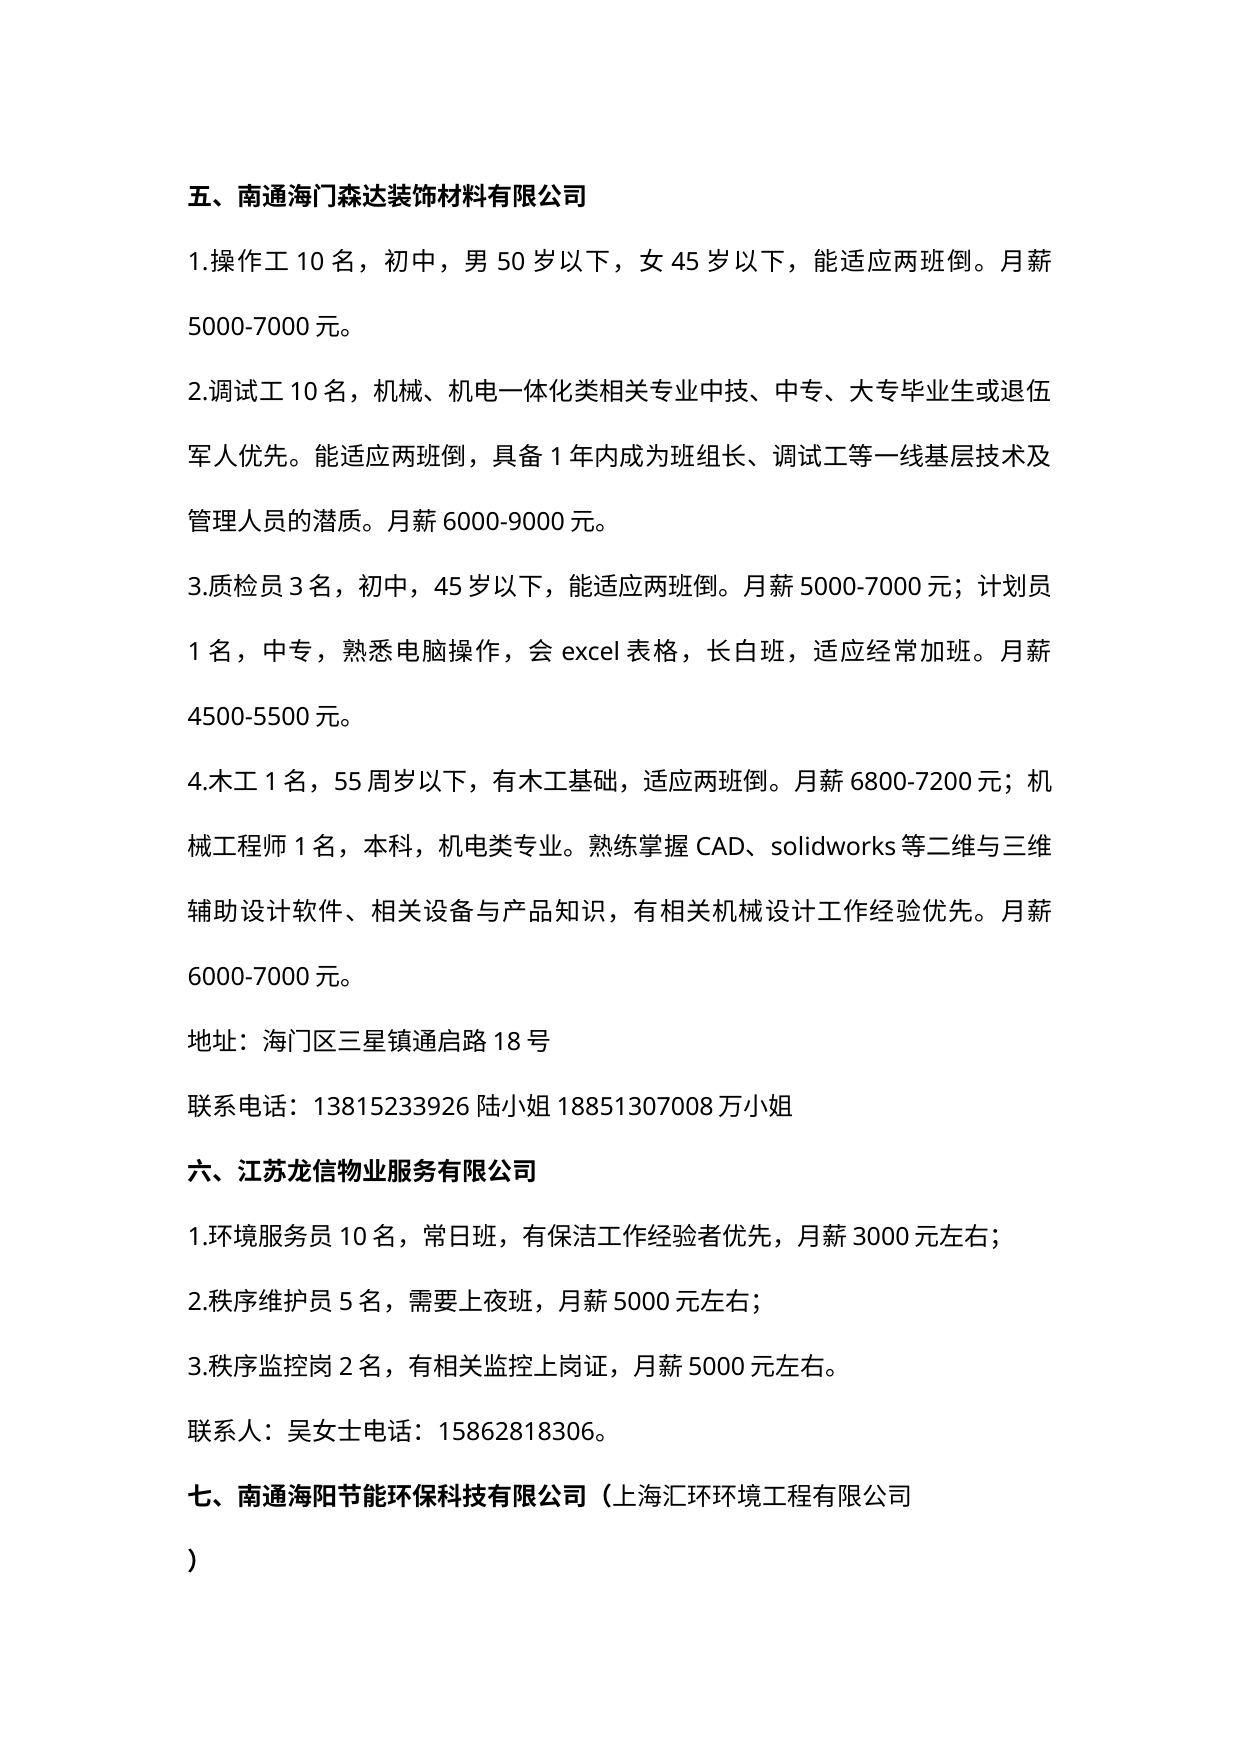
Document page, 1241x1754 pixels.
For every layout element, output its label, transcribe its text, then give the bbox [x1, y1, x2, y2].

text 3.质检员3名，初中，45岁以下，能适应两班倒。月薪5000-7000元；计划员1名，中专，熟悉电脑操作，会excel表格，长白班，适应经常加班。月薪4500-5500元。 [187, 552, 1053, 747]
text 五、南通海门森达装饰材料有限公司 [187, 162, 1053, 227]
text 2.调试工10名，机械、机电一体化类相关专业中技、中专、大专毕业生或退伍军人优先。能适应两班倒，具备1年内成为班组长、调试工等一线基层技术及管理人员的潜质。月薪6000-9000元。 [187, 357, 1053, 552]
text ） [187, 1527, 1053, 1592]
text 地址：海门区三星镇通启路18号 [187, 1007, 1053, 1072]
text 联系人：吴女士电话：15862818306。 [187, 1397, 1053, 1462]
text 七、南通海阳节能环保科技有限公司（上海汇环环境工程有限公司 [187, 1462, 1053, 1527]
text 4.木工1名，55周岁以下，有木工基础，适应两班倒。月薪6800-7200元；机械工程师1名，本科，机电类专业。熟练掌握CAD、solidworks等二维与三维辅助设计软件、相关设备与产品知识，有相关机械设计工作经验优先。月薪6000-7000元。 [187, 747, 1053, 1007]
text 3.秩序监控岗2名，有相关监控上岗证，月薪5000元左右。 [187, 1332, 1053, 1397]
text 联系电话：13815233926 陆小姐18851307008万小姐 [187, 1072, 1053, 1137]
text 六、江苏龙信物业服务有限公司 [187, 1137, 1053, 1202]
text 1.操作工10名，初中，男50岁以下，女45岁以下，能适应两班倒。月薪5000-7000元。 [187, 227, 1053, 357]
text 2.秩序维护员5名，需要上夜班，月薪5000元左右； [187, 1267, 1053, 1332]
text 1.环境服务员10名，常日班，有保洁工作经验者优先，月薪3000元左右； [187, 1202, 1053, 1267]
